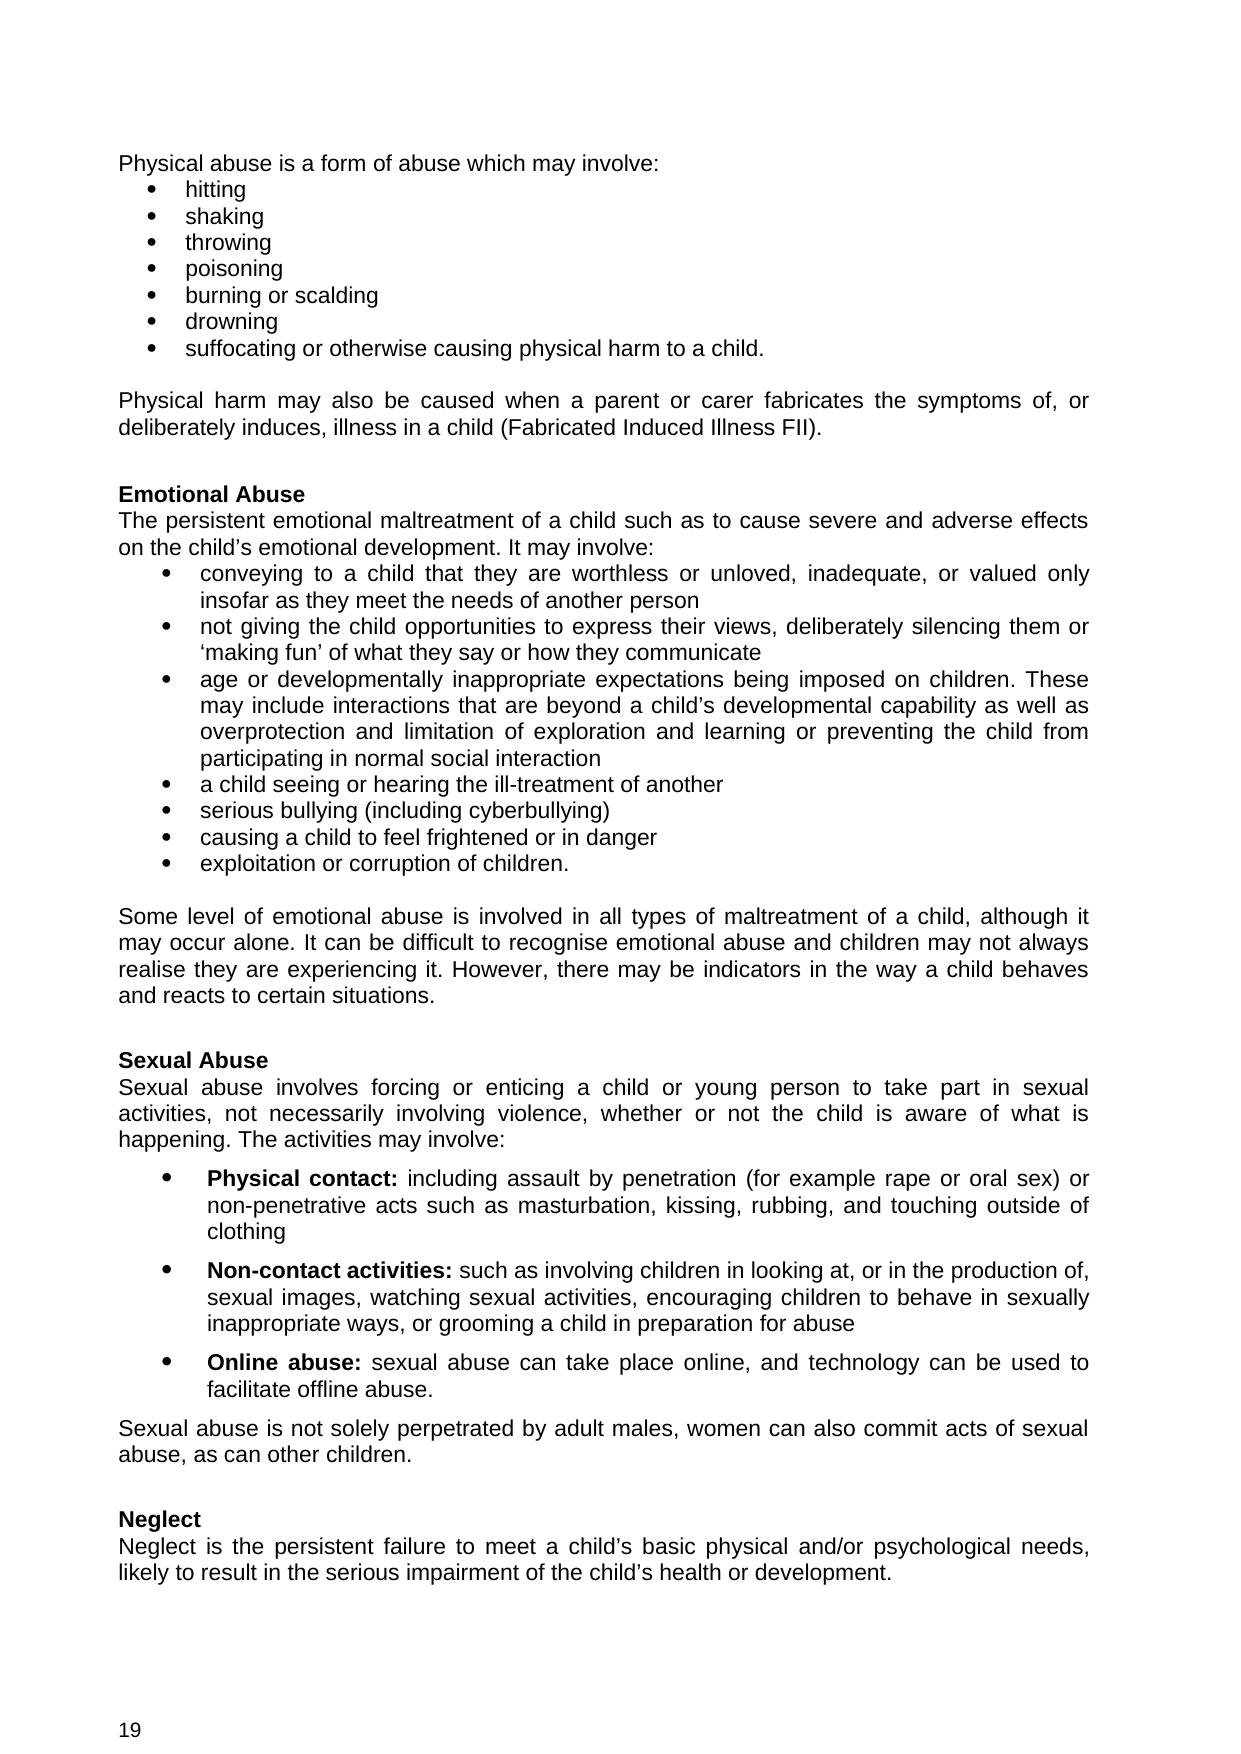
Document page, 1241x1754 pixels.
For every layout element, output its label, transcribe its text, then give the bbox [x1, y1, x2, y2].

text a child seeing or hearing the ill-treatment of another [162, 771, 1090, 797]
text Physical abuse is a form of abuse which may involve: [118, 150, 1090, 176]
list hitting [148, 176, 1090, 203]
list suffocating or otherwise causing physical harm to a child. [148, 334, 1090, 361]
text Sexual abuse is not solely perpetrated by adult males, women can also commit acts of sexual abuse, as can other children. [118, 1415, 1090, 1468]
subtitle Emotional Abuse [118, 481, 1090, 507]
list Non-contact activities: such as involving children in looking at, or in the production of, sexual images, watching sexual activities, encouraging children to behave in sexually inappropriate ways, or grooming a child in preparation for abuse [162, 1257, 1090, 1337]
text age or developmentally inappropriate expectations being imposed on children. These may include interactions that are beyond a child’s developmental capability as well as overprotection and limitation of exploration and learning or preventing the child from participating in normal social interaction [162, 666, 1090, 771]
list throwing [148, 229, 1090, 255]
list drowning [148, 308, 1090, 334]
text not giving the child opportunities to express their views, deliberately silencing them or ‘making fun’ of what they say or how they communicate [162, 613, 1090, 666]
text Some level of emotional abuse is involved in all types of maltreatment of a child, although it may occur alone. It can be difficult to recognise emotional abuse and children may not always realise they are experiencing it. However, there may be indicators in the way a child behaves and reacts to certain situations. [118, 903, 1090, 1008]
list Online abuse: sexual abuse can take place online, and technology can be used to facilitate offline abuse. [162, 1349, 1090, 1402]
text conveying to a child that they are worthless or unloved, inadequate, or valued only insofar as they meet the needs of another person [162, 560, 1090, 613]
list shaking [148, 203, 1090, 229]
list poisoning [148, 255, 1090, 282]
subtitle Neglect [118, 1506, 1090, 1533]
list Physical contact: including assault by penetration (for example rape or oral sex) or non-penetrative acts such as masturbation, kissing, rubbing, and touching outside of clothing [162, 1165, 1090, 1244]
text serious bullying (including cyberbullying) [162, 797, 1090, 824]
text Neglect is the persistent failure to meet a child’s basic physical and/or psychological needs, likely to result in the serious impairment of the child’s health or development. [118, 1533, 1090, 1586]
text Physical harm may also be caused when a parent or carer fabricates the symptoms of, or deliberately induces, illness in a child (Fabricated Induced Illness FII). [118, 387, 1090, 440]
subtitle Sexual Abuse [118, 1047, 1090, 1073]
text exploitation or corruption of children. [162, 850, 1090, 876]
text Sexual abuse involves forcing or enticing a child or young person to take part in sexual activities, not necessarily involving violence, whether or not the child is aware of what is happening. The activities may involve: [118, 1073, 1090, 1152]
text causing a child to feel frightened or in danger [162, 824, 1090, 850]
list burning or scalding [148, 282, 1090, 308]
text The persistent emotional maltreatment of a child such as to cause severe and adverse effects on the child’s emotional development. It may involve: [118, 507, 1090, 560]
